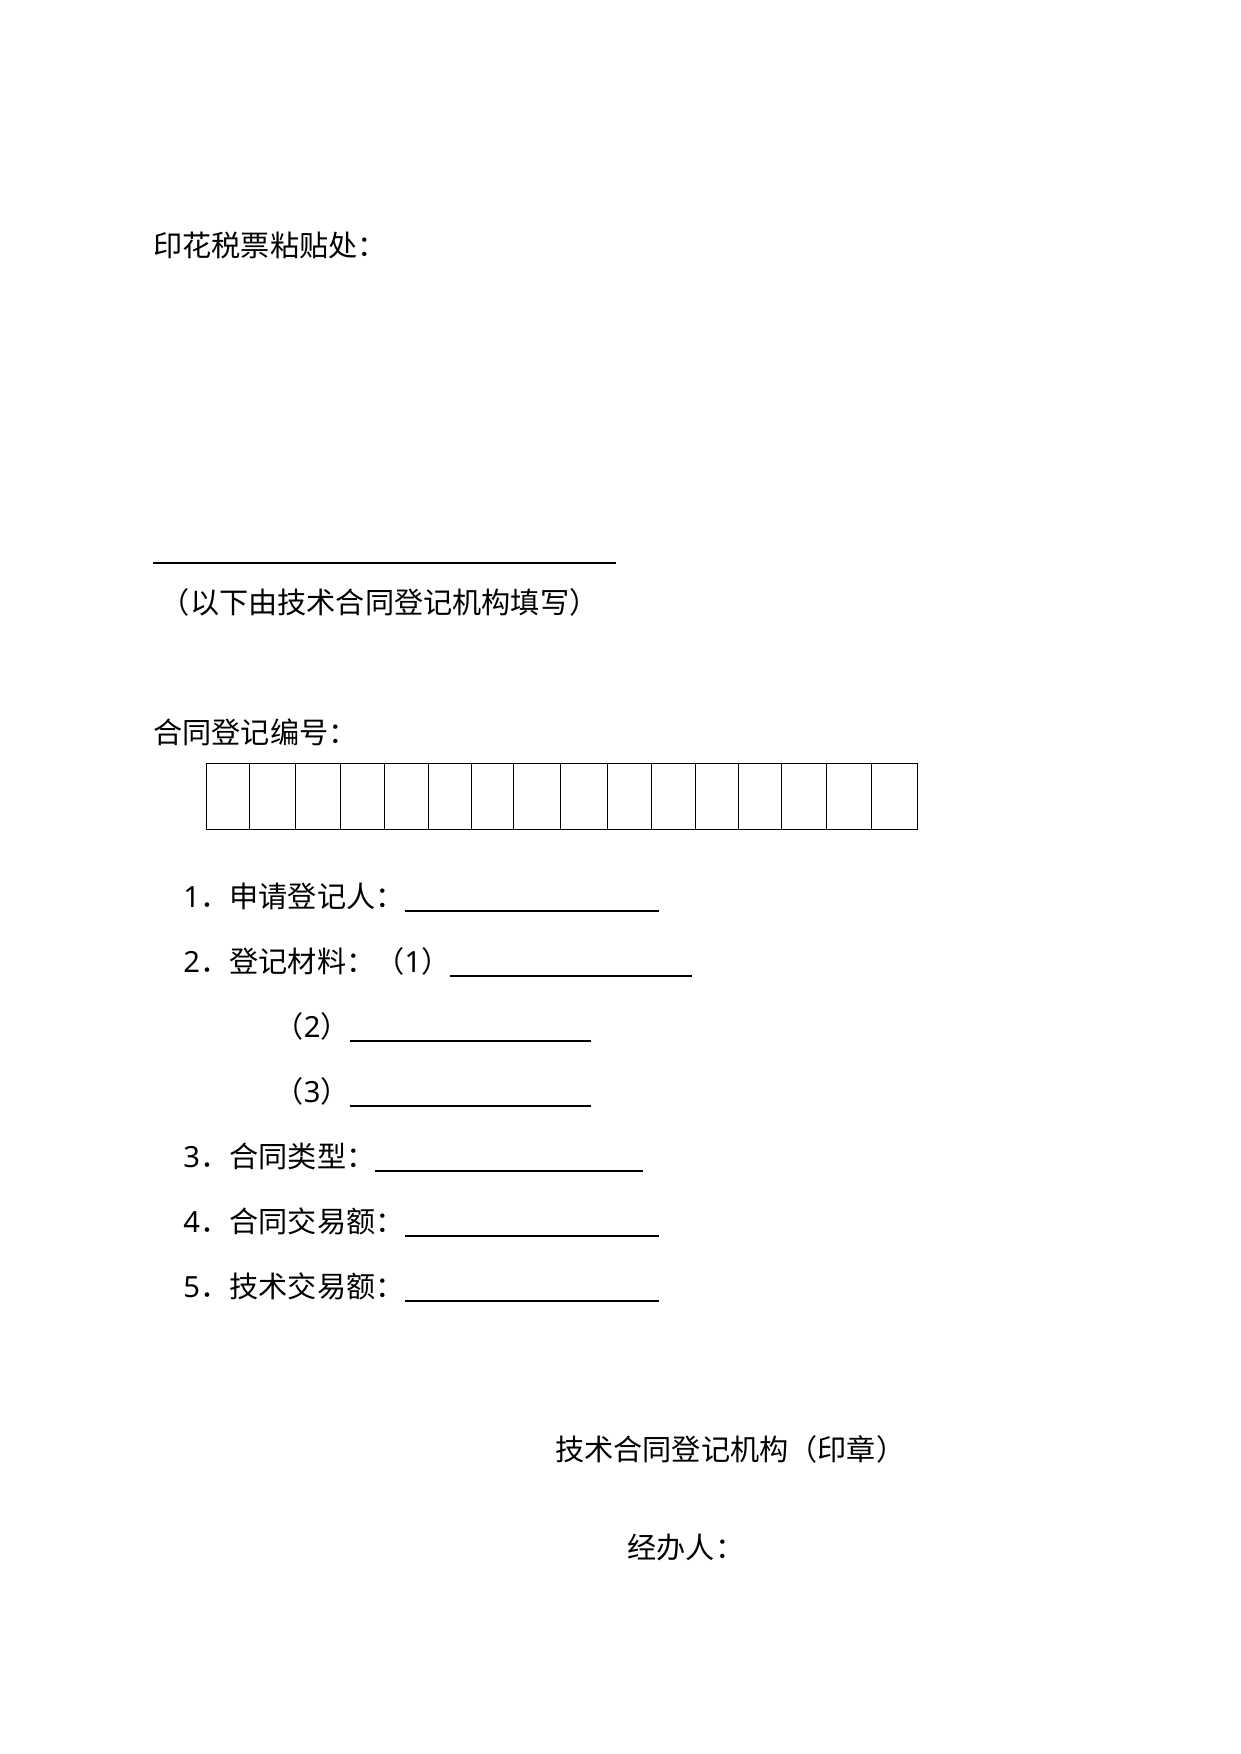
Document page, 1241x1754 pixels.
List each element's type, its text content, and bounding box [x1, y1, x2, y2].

table_header [782, 764, 826, 829]
table_header [429, 764, 471, 829]
table_header [250, 764, 295, 829]
text （3） [153, 1058, 1087, 1123]
text 5．技术交易额： [153, 1253, 1087, 1318]
table_header [207, 764, 249, 829]
text （2） [153, 993, 1087, 1058]
table_header [608, 764, 651, 829]
table_header [827, 764, 871, 829]
text 1．申请登记人： [153, 863, 1087, 928]
table_header [872, 764, 917, 829]
table_header [696, 764, 738, 829]
text 印花税票粘贴处： [153, 211, 1087, 276]
table_header [652, 764, 695, 829]
table_header [514, 764, 560, 829]
text 4．合同交易额： [153, 1188, 1087, 1253]
table_header [739, 764, 781, 829]
table_header [296, 764, 340, 829]
text 3．合同类型： [153, 1123, 1087, 1188]
text 合同登记编号： [153, 698, 1087, 763]
table_header [341, 764, 384, 829]
text 2．登记材料：（1） [153, 928, 1087, 993]
text 经办人： [153, 1513, 1087, 1578]
table_header [561, 764, 607, 829]
table_header [472, 764, 513, 829]
text （以下由技术合同登记机构填写） [153, 568, 1087, 633]
table_header [385, 764, 428, 829]
text 技术合同登记机构（印章） [153, 1415, 1087, 1480]
